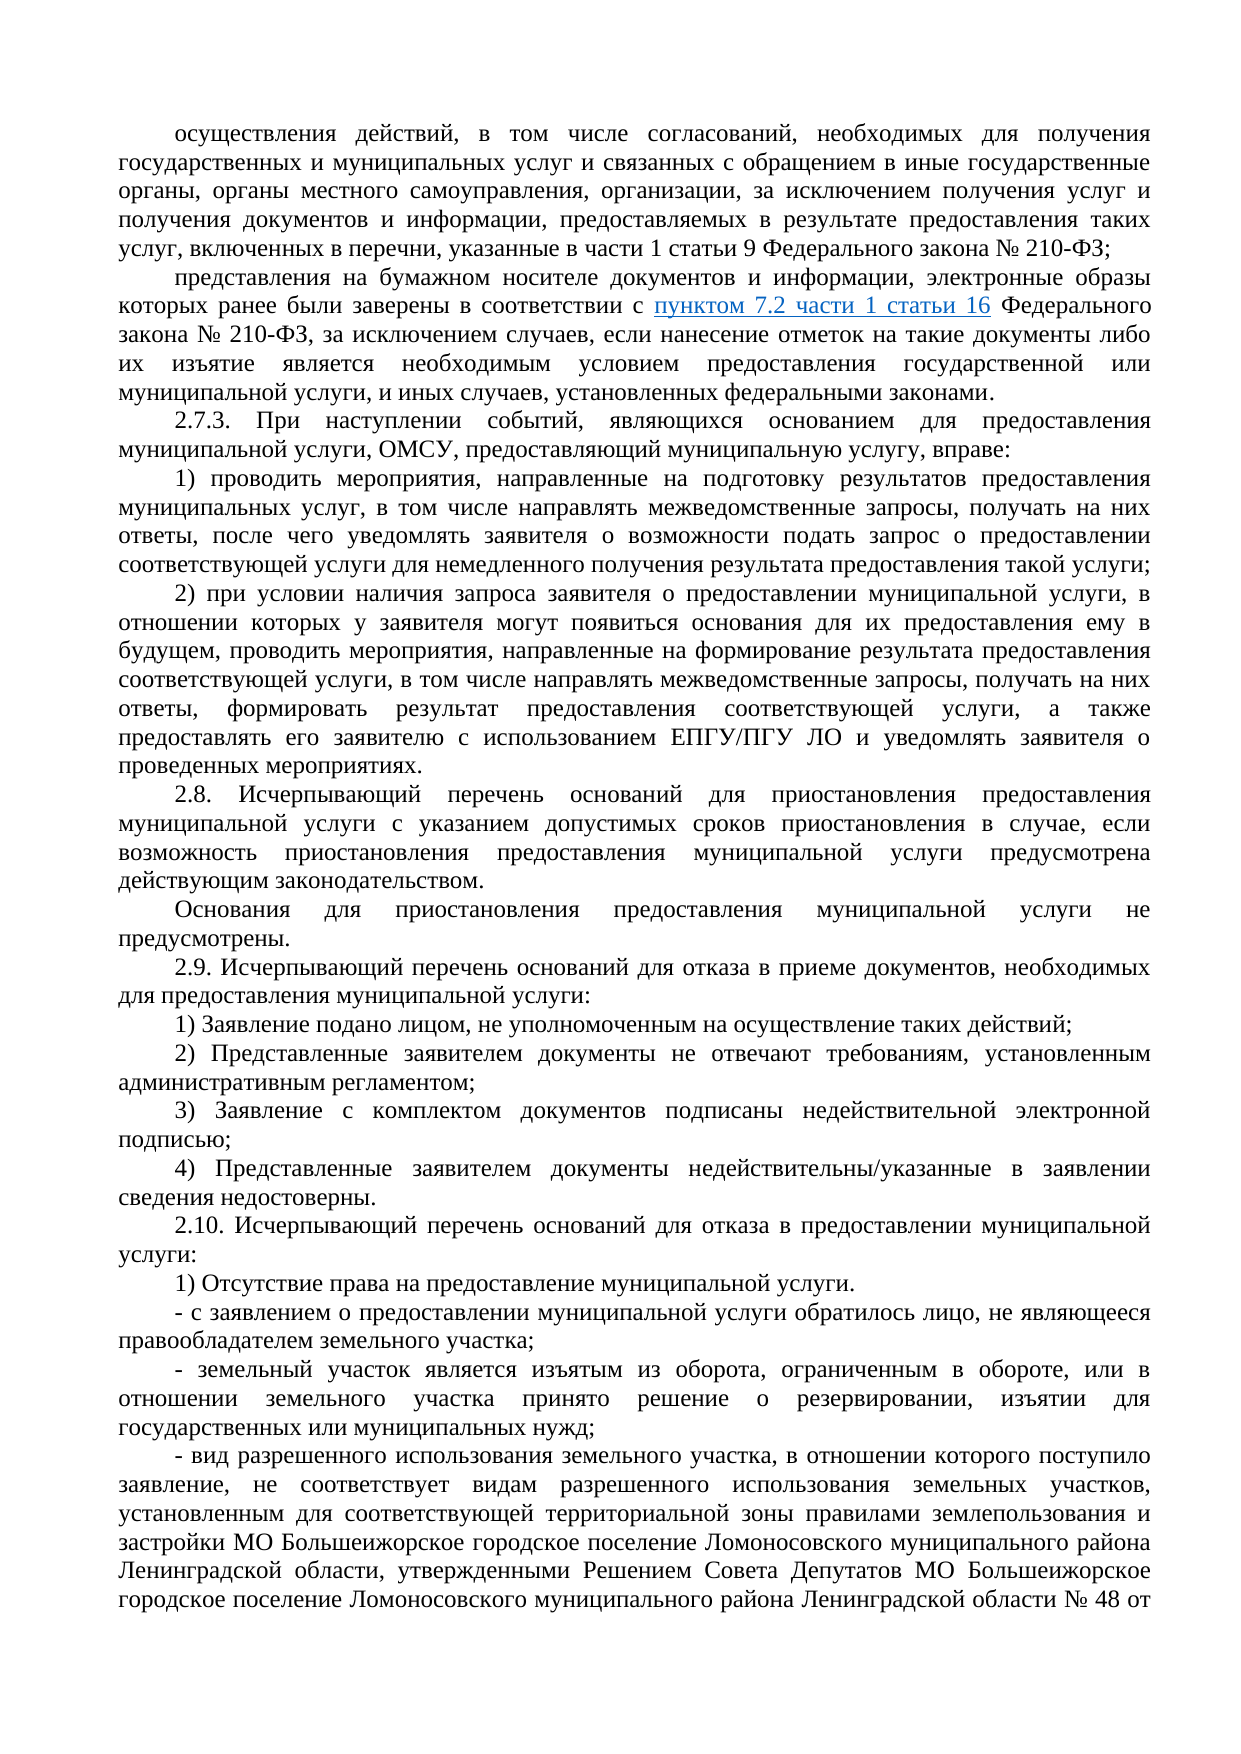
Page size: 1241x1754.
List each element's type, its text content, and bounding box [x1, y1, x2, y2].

text 2.10. Исчерпывающий перечень оснований для отказа в предоставлении муниципальной услуги: [118, 1211, 1152, 1268]
text осуществления действий, в том числе согласований, необходимых для получения государственных и муниципальных услуг и связанных с обращением в иные государственные органы, органы местного самоуправления, организации, за исключением получения услуг и получения документов и информации, предоставляемых в результате предоставления таких услуг, включенных в перечни, указанные в части 1 статьи 9 Федерального закона № 210-ФЗ; [118, 118, 1152, 262]
text 1) Заявление подано лицом, не уполномоченным на осуществление таких действий; [118, 1009, 1152, 1038]
text представления на бумажном носителе документов и информации, электронные образы которых ранее были заверены в соответствии с пунктом 7.2 части 1 статьи 16 Федерального закона № 210-ФЗ, за исключением случаев, если нанесение отметок на такие документы либо их изъятие является необходимым условием предоставления государственной или муниципальной услуги, и иных случаев, установленных федеральными законами. [118, 262, 1152, 406]
text 4) Представленные заявителем документы недействительны/указанные в заявлении сведения недостоверны. [118, 1153, 1152, 1211]
text 1) Отсутствие права на предоставление муниципальной услуги. [118, 1268, 1152, 1297]
text 3) Заявление с комплектом документов подписаны недействительной электронной подписью; [118, 1096, 1152, 1153]
text Основания для приостановления предоставления муниципальной услуги не предусмотрены. [118, 894, 1152, 952]
text 1) проводить мероприятия, направленные на подготовку результатов предоставления муниципальных услуг, в том числе направлять межведомственные запросы, получать на них ответы, после чего уведомлять заявителя о возможности подать запрос о предоставлении соответствующей услуги для немедленного получения результата предоставления такой услуги; [118, 463, 1152, 578]
text - c заявлением о предоставлении муниципальной услуги обратилось лицо, не являющееся правообладателем земельного участка; [118, 1297, 1152, 1354]
text 2) Представленные заявителем документы не отвечают требованиям, установленным административным регламентом; [118, 1038, 1152, 1096]
text 2.8. Исчерпывающий перечень оснований для приостановления предоставления муниципальной услуги с указанием допустимых сроков приостановления в случае, если возможность приостановления предоставления муниципальной услуги предусмотрена действующим законодательством. [118, 779, 1152, 894]
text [118, 1441, 1152, 1613]
text 2.7.3. При наступлении событий, являющихся основанием для предоставления муниципальной услуги, ОМСУ, предоставляющий муниципальную услугу, вправе: [118, 406, 1152, 463]
text 2) при условии наличия запроса заявителя о предоставлении муниципальной услуги, в отношении которых у заявителя могут появиться основания для их предоставления ему в будущем, проводить мероприятия, направленные на формирование результата предоставления соответствующей услуги, в том числе направлять межведомственные запросы, получать на них ответы, формировать результат предоставления соответствующей услуги, а также предоставлять его заявителю с использованием ЕПГУ/ПГУ ЛО и уведомлять заявителя о проведенных мероприятиях. [118, 578, 1152, 779]
text - земельный участок является изъятым из оборота, ограниченным в обороте, или в отношении земельного участка принято решение о резервировании, изъятии для государственных или муниципальных нужд; [118, 1354, 1152, 1441]
text 2.9. Исчерпывающий перечень оснований для отказа в приеме документов, необходимых для предоставления муниципальной услуги: [118, 952, 1152, 1009]
